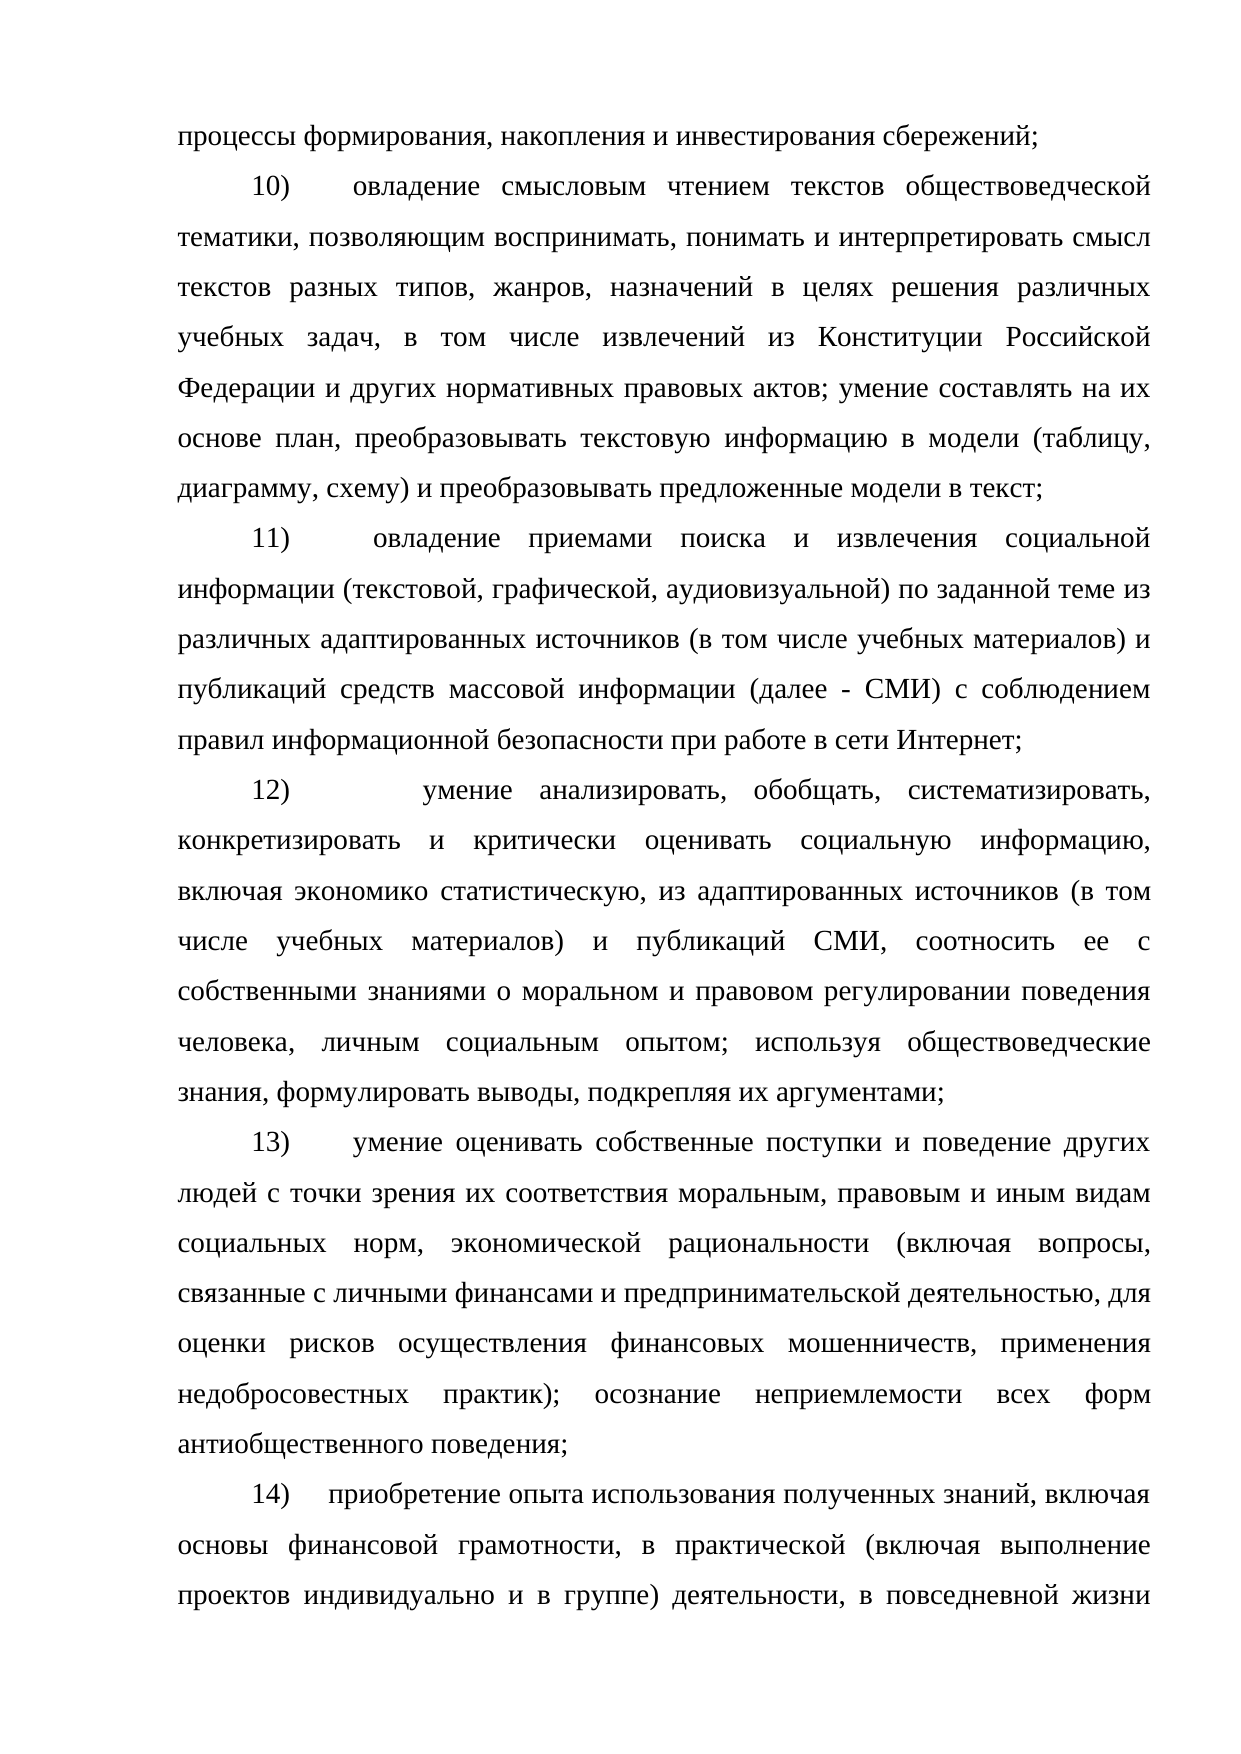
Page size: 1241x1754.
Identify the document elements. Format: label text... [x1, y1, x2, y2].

text 13) умение оценивать собственные поступки и поведение других людей с точки зрения их соответствия моральным, правовым и иным видам социальных норм, экономической рациональности (включая вопросы, связанные с личными финансами и предпринимательской деятельностью, для оценки рисков осуществления финансовых мошенничеств, применения недобросовестных практик); осознание неприемлемости всех форм антиобщественного поведения; [177, 1124, 1152, 1460]
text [177, 118, 1152, 152]
text 12) умение анализировать, обобщать, систематизировать, конкретизировать и критически оценивать социальную информацию, включая экономико ­статистическую, из адаптированных источников (в том числе учебных материалов) и публикаций СМИ, соотносить ее с собственными знаниями о моральном и правовом регулировании поведения человека, личным социальным опытом; используя обществоведческие знания, формулировать выводы, подкрепляя их аргументами; [177, 772, 1152, 1108]
text 10) овладение смысловым чтением текстов обществоведческой тематики, позволяющим воспринимать, понимать и интерпретировать смысл текстов разных типов, жанров, назначений в целях решения различных учебных задач, в том числе извлечений из Конституции Российской Федерации и других нормативных правовых актов; умение составлять на их основе план, преобразовывать текстовую информацию в модели (таблицу, диаграмму, схему) и преобразовывать предложенные модели в текст; [177, 168, 1152, 504]
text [177, 1477, 1152, 1611]
text 11) овладение приемами поиска и извлечения социальной информации (текстовой, графической, аудиовизуальной) по заданной теме из различных адаптированных источников (в том числе учебных материалов) и публикаций средств массовой информации (далее - СМИ) с соблюдением правил информационной безопасности при работе в сети Интернет; [177, 521, 1152, 755]
